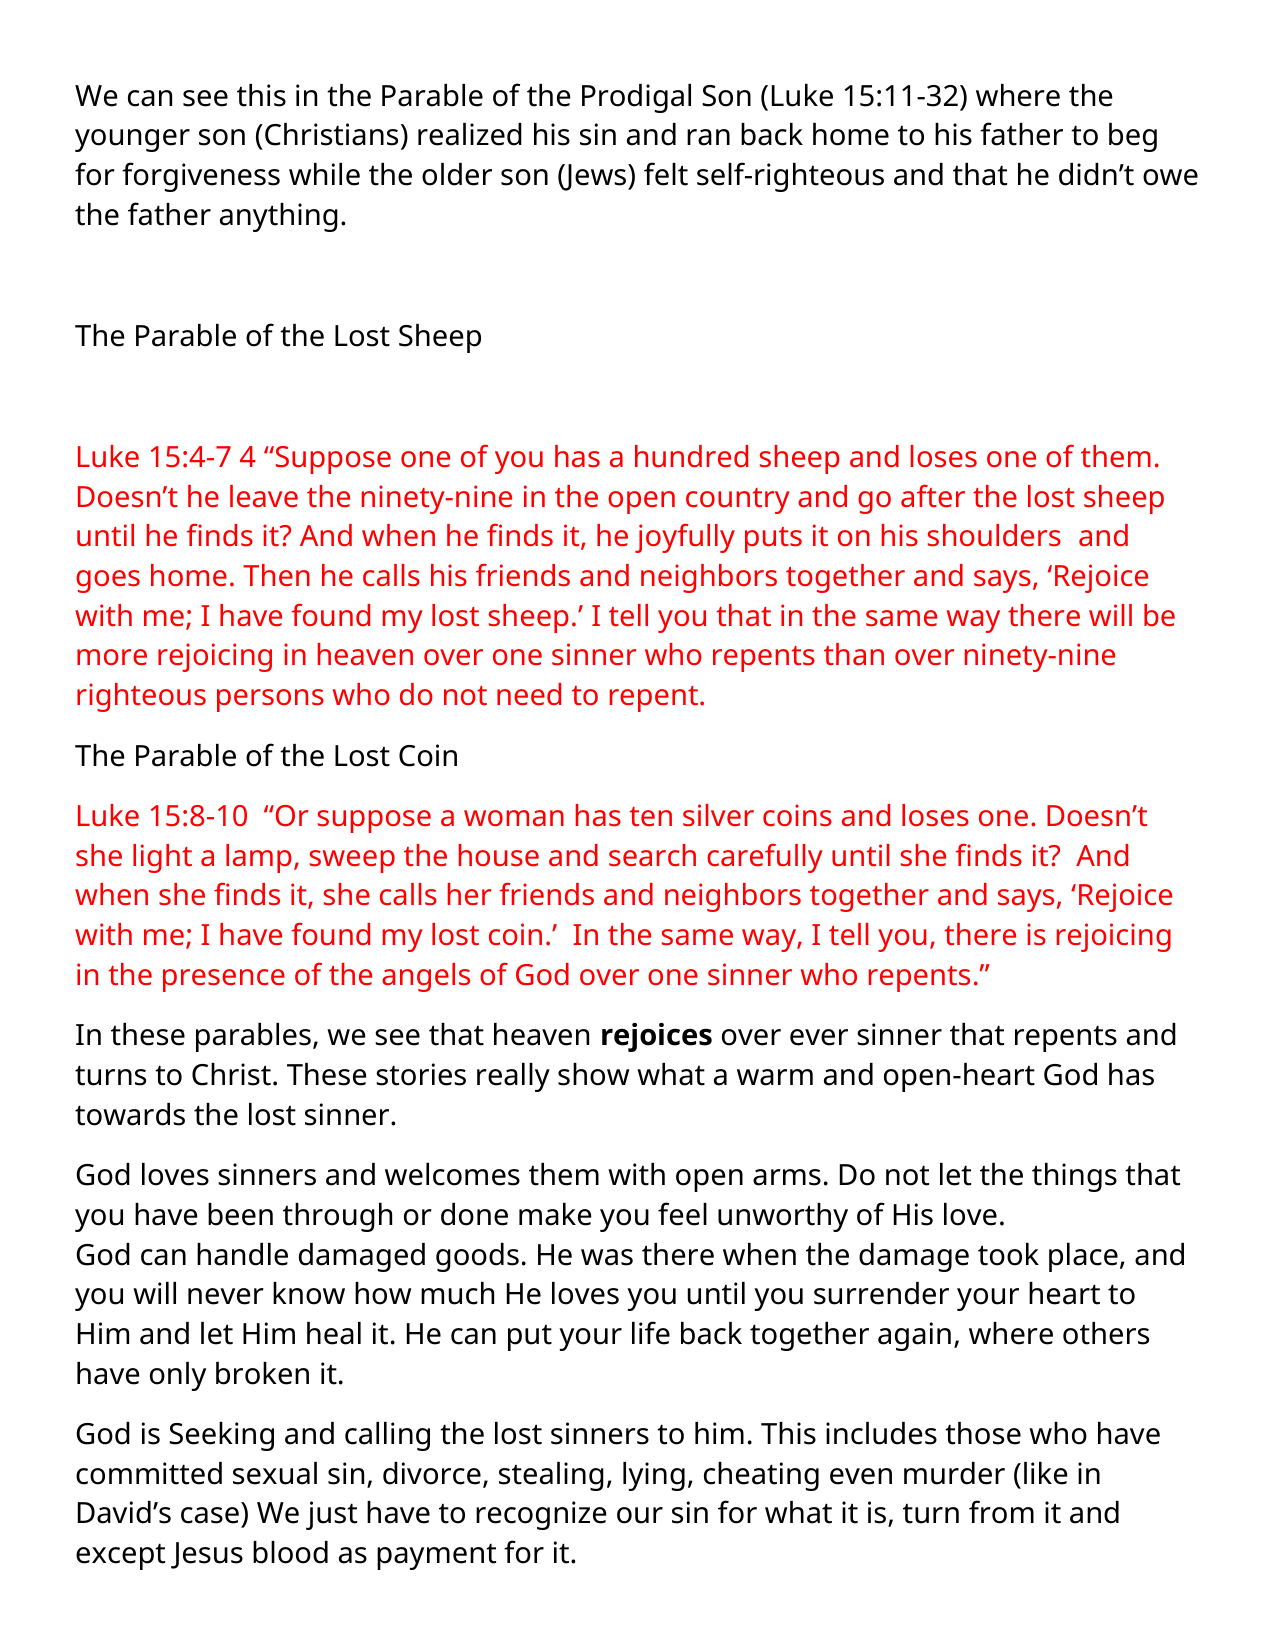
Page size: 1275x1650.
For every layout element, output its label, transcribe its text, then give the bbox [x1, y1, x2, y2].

text Luke 15:4-7 4 “Suppose one of you has a hundred sheep and loses one of them. Doesn’t he leave the ninety-nine in the open country and go after the lost sheep until he finds it? And when he finds it, he joyfully puts it on his shoulders and goes home. Then he calls his friends and neighbors together and says, ‘Rejoice with me; I have found my lost sheep.’ I tell you that in the same way there will be more rejoicing in heaven over one sinner who repents than over ninety-nine righteous persons who do not need to repent. [75, 436, 1200, 714]
text We can see this in the Parable of the Prodigal Son (Luke 15:11-32) where the younger son (Christians) realized his sin and ran back home to his father to beg for forgiveness while the older son (Jews) felt self-righteous and that he didn’t owe the father anything. [75, 75, 1200, 234]
text Luke 15:8-10 “Or suppose a woman has ten silver coins and loses one. Doesn’t she light a lamp, sweep the house and search carefully until she finds it? And when she finds it, she calls her friends and neighbors together and says, ‘Rejoice with me; I have found my lost coin.’ In the same way, I tell you, there is rejoicing in the presence of the angels of God over one sinner who repents.” [75, 795, 1200, 994]
text The Parable of the Lost Coin [75, 735, 1200, 774]
text The Parable of the Lost Sheep [75, 315, 1200, 355]
text In these parables, we see that heaven rejoices over ever sinner that repents and turns to Christ. These stories really show what a warm and open-heart God has towards the lost sinner. [75, 1014, 1200, 1134]
text God loves sinners and welcomes them with open arms. Do not let the things that you have been through or done make you feel unworthy of His love. God can handle damaged goods. He was there when the damage took place, and you will never know how much He loves you until you surrender your heart to Him and let Him heal it. He can put your life back together again, where others have only broken it. [75, 1154, 1200, 1393]
text God is Seeking and calling the lost sinners to him. This includes those who have committed sexual sin, divorce, stealing, lying, cheating even murder (like in David’s case) We just have to recognize our sin for what it is, turn from it and except Jesus blood as payment for it. [75, 1413, 1200, 1572]
